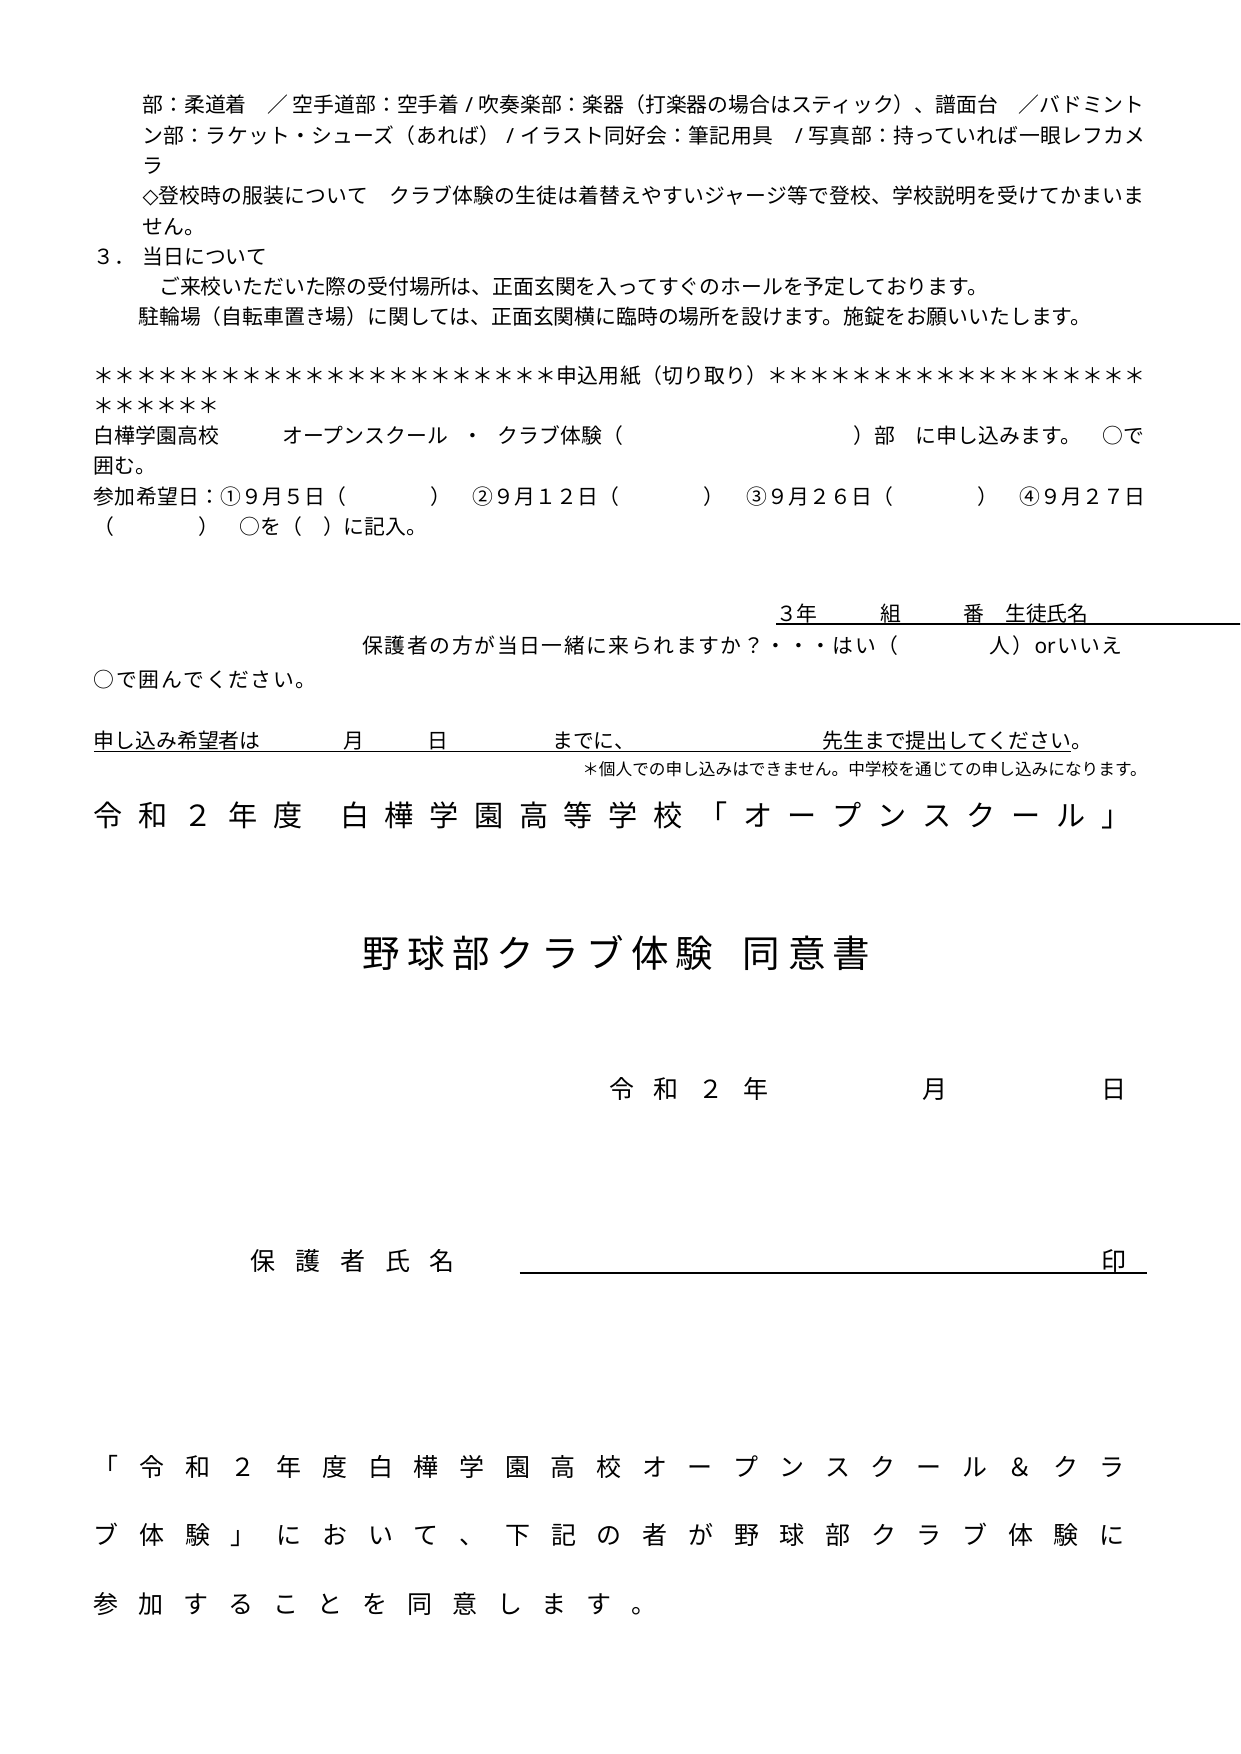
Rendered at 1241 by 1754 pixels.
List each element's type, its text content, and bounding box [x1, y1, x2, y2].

text 「令和２年度白樺学園高校オープンスクール＆クラブ体験」において、下記の者が野球部クラブ体験に参加することを同意します。 [94, 1431, 1146, 1636]
list 当日について [94, 240, 1146, 270]
text 参加希望日：①９月５日（ ） ②９月１２日（ ） ③９月２６日（ ） ④９月２７日（ ） ○を（ ）に記入。 [94, 480, 1146, 540]
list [94, 89, 1146, 179]
text 野球部クラブ体験 同意書 [94, 917, 1146, 985]
text ＊個人での申し込みはできません。中学校を通じての申し込みになります。 [94, 755, 1146, 780]
text 令和２年 月 日 [94, 1054, 1146, 1122]
text 保護者の方が当日一緒に来られますか？・・・はい（ 人）orいいえ ○で囲んでください。 [94, 627, 1146, 696]
text 駐輪場（自転車置き場）に関しては、正面玄関横に臨時の場所を設けます。施錠をお願いいたします。 [138, 301, 1146, 331]
text ◇登校時の服装について クラブ体験の生徒は着替えやすいジャージ等で登校、学校説明を受けてかまいません。 [142, 179, 1146, 240]
text 申し込み希望者は 月 日 までに、 先生まで提出してください。 [94, 724, 1146, 755]
text ３年 組 番 生徒氏名 [94, 597, 1088, 627]
text 保護者氏名 印 [94, 1225, 1146, 1294]
text 白樺学園高校 オープンスクール ・ クラブ体験（ ）部 に申し込みます。 ○で囲む。 [94, 419, 1146, 480]
text 令和２年度 白樺学園高等学校「オープンスクール」 [94, 780, 1146, 848]
text ご来校いただいた際の受付場所は、正面玄関を入ってすぐのホールを予定しております。 [138, 270, 1146, 301]
text ＊＊＊＊＊＊＊＊＊＊＊＊＊＊＊＊＊＊＊＊＊＊申込用紙（切り取り）＊＊＊＊＊＊＊＊＊＊＊＊＊＊＊＊＊＊＊＊＊＊＊＊ [94, 359, 1146, 419]
